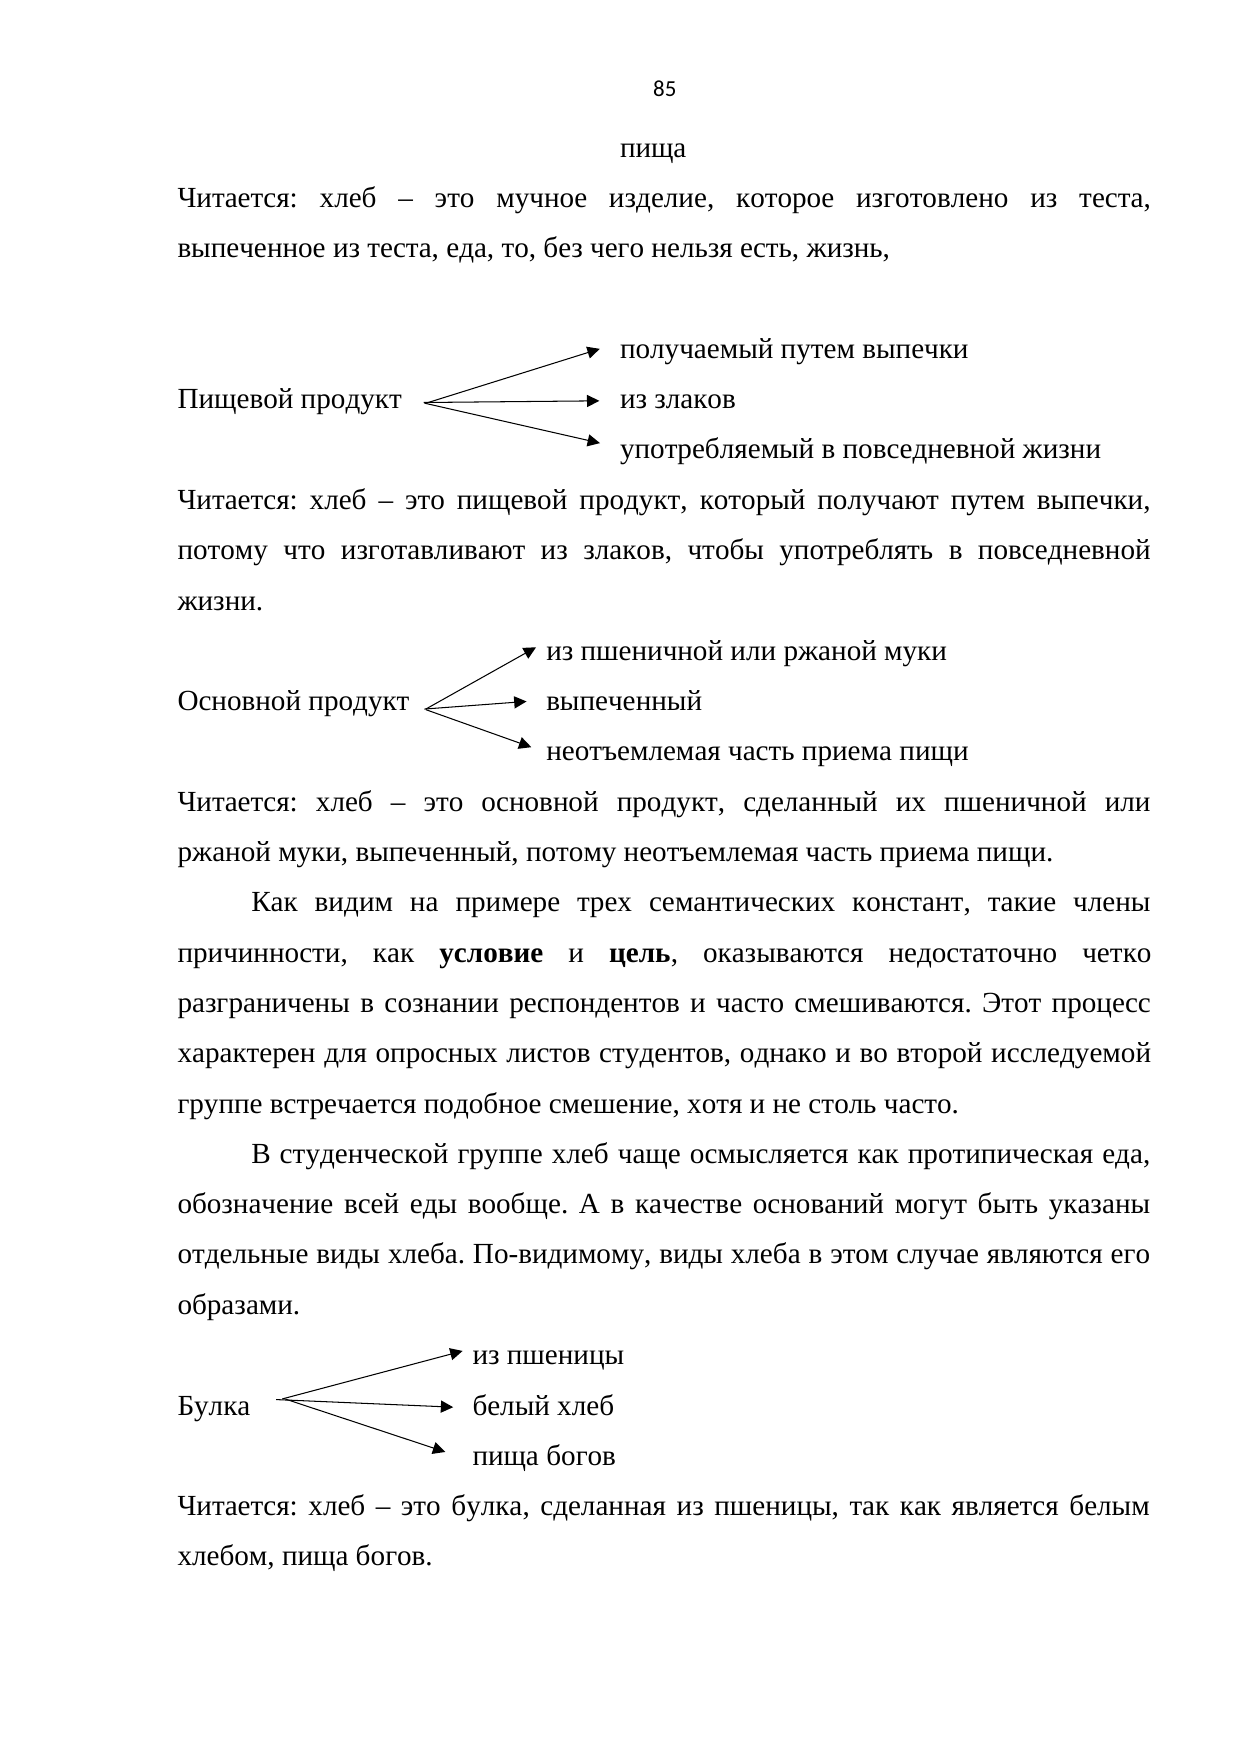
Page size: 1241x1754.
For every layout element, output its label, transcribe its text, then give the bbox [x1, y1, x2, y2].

text Читается: хлеб – это основной продукт, сделанный их пшеничной или ржаной муки, выпеченный, потому неотъемлемая часть приема пищи. [177, 784, 1152, 868]
text Пищевой продукт из злаков [177, 381, 491, 415]
text Пищевой продукт из злаков [431, 381, 1152, 415]
text Основной продукт выпеченный [177, 683, 469, 717]
text употребляемый в повседневной жизни [177, 432, 1152, 465]
text Читается: хлеб – это булка, сделанная из пшеницы, так как является белым хлебом, пища богов. [177, 1488, 1152, 1572]
text получаемый путем выпечки [177, 331, 1152, 364]
text из пшеничной или ржаной муки [177, 633, 1152, 666]
text пища [177, 130, 1152, 163]
text Основной продукт выпеченный [432, 683, 1152, 717]
text В студенческой группе хлеб чаще осмысляется как протипическая еда, обозначение всей еды вообще. А в качестве оснований могут быть указаны отдельные виды хлеба. По-видимому, виды хлеба в этом случае являются его образами. [177, 1136, 1152, 1321]
text из пшеницы [177, 1337, 1152, 1371]
text Булка белый хлеб [177, 1388, 346, 1421]
text Как видим на примере трех семантических констант, такие члены причинности, как условие и цель, оказываются недостаточно четко разграничены в сознании респондентов и часто смешиваются. Этот процесс характерен для опросных листов студентов, однако и во второй исследуемой группе встречается подобное смешение, хотя и не столь часто. [177, 884, 1152, 1119]
text неотъемлемая часть приема пищи [177, 733, 1152, 767]
text Булка белый хлеб [288, 1388, 1152, 1421]
text пища богов [177, 1438, 1152, 1471]
text Читается: хлеб – это мучное изделие, которое изготовлено из теста, выпеченное из теста, еда, то, без чего нельзя есть, жизнь, [177, 180, 1152, 264]
text Читается: хлеб – это пищевой продукт, который получают путем выпечки, потому что изготавливают из злаков, чтобы употреблять в повседневной жизни. [177, 482, 1152, 616]
